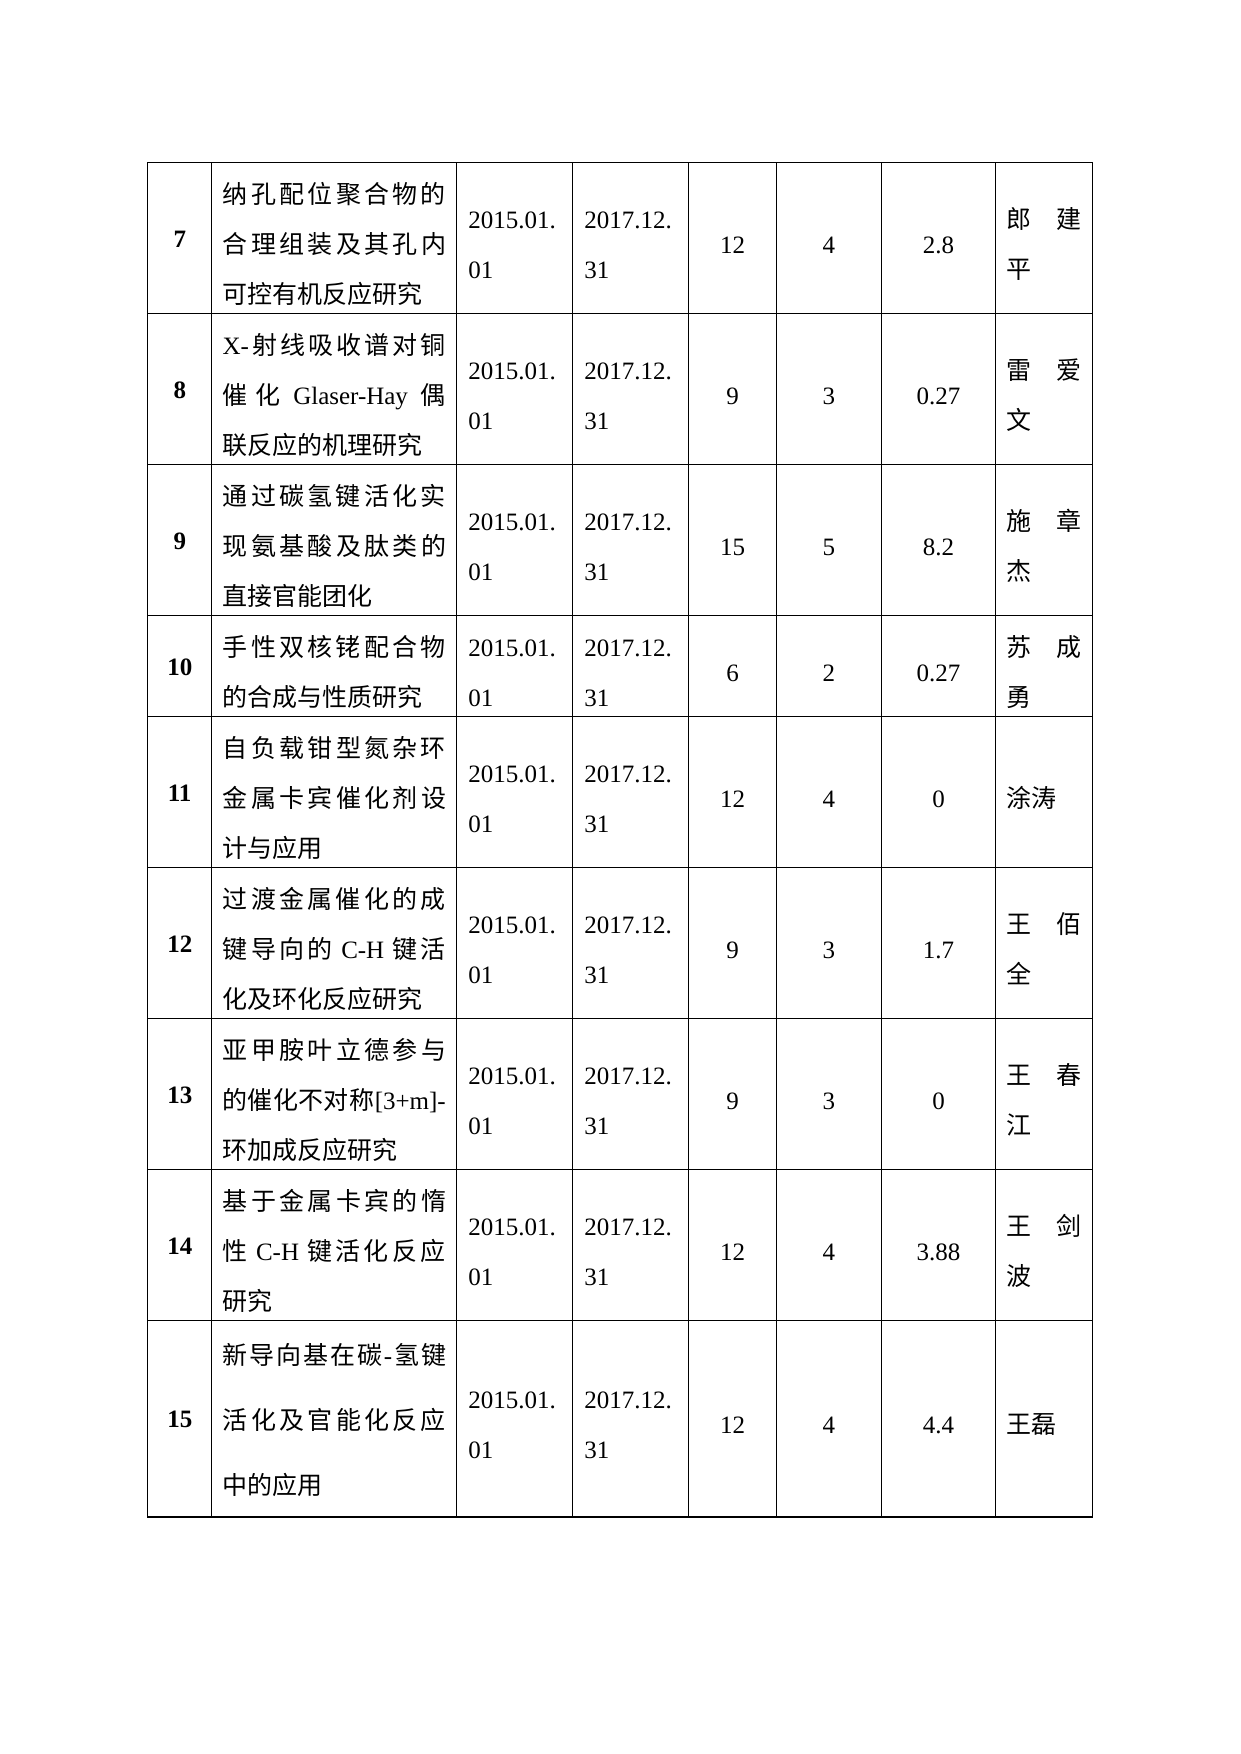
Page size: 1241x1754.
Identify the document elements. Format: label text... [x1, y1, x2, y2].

table_cell 2015.01.01 [457, 868, 572, 1018]
table_cell 4 [777, 1321, 881, 1516]
table_cell 14 [148, 1170, 211, 1320]
table_cell 新导向基在碳-氢键活化及官能化反应中的应用 [212, 1321, 456, 1516]
table_cell 2017.12.31 [573, 616, 688, 716]
table_cell 王春江 [996, 1019, 1092, 1169]
table_cell 雷爱文 [996, 314, 1092, 464]
table_cell 王佰全 [996, 868, 1092, 1018]
table_cell 基于金属卡宾的惰性C-H键活化反应研究 [212, 1170, 456, 1320]
table_cell 王磊 [996, 1321, 1092, 1516]
table_cell 2017.12.31 [573, 717, 688, 867]
table_cell 8.2 [882, 465, 995, 615]
table_cell 12 [689, 717, 776, 867]
table_cell 王剑波 [996, 1170, 1092, 1320]
table_cell 9 [689, 1019, 776, 1169]
table_cell 3 [777, 868, 881, 1018]
table_cell 10 [148, 616, 211, 716]
table_cell 13 [148, 1019, 211, 1169]
table_cell 12 [689, 163, 776, 313]
table_cell 8 [148, 314, 211, 464]
table_cell 4 [777, 717, 881, 867]
table_cell 涂涛 [996, 717, 1092, 867]
table_cell 15 [148, 1321, 211, 1516]
table_cell 6 [689, 616, 776, 716]
table_cell 2015.01.01 [457, 465, 572, 615]
table_cell 2.8 [882, 163, 995, 313]
table_cell 2015.01.01 [457, 1321, 572, 1516]
table_cell 施章杰 [996, 465, 1092, 615]
table_cell 2017.12.31 [573, 1019, 688, 1169]
table_cell 2017.12.31 [573, 163, 688, 313]
table_cell 11 [148, 717, 211, 867]
table_cell 2017.12.31 [573, 1321, 688, 1516]
table_cell 1.7 [882, 868, 995, 1018]
table_cell 2017.12.31 [573, 1170, 688, 1320]
table_cell 4 [777, 1170, 881, 1320]
table_cell 通过碳氢键活化实现氨基酸及肽类的直接官能团化 [212, 465, 456, 615]
table_cell 0 [882, 1019, 995, 1169]
table_cell 4 [777, 163, 881, 313]
table_cell 15 [689, 465, 776, 615]
table_cell 3.88 [882, 1170, 995, 1320]
table_cell 12 [689, 1170, 776, 1320]
table_cell 0.27 [882, 314, 995, 464]
table_cell 2017.12.31 [573, 465, 688, 615]
table_cell 纳孔配位聚合物的合理组装及其孔内可控有机反应研究 [212, 163, 456, 313]
table_cell 3 [777, 314, 881, 464]
table_cell 7 [148, 163, 211, 313]
table_cell 苏成勇 [996, 616, 1092, 716]
table_cell 3 [777, 1019, 881, 1169]
table_cell 2017.12.31 [573, 314, 688, 464]
table_cell 2017.12.31 [573, 868, 688, 1018]
table_cell 2015.01.01 [457, 717, 572, 867]
table_cell 5 [777, 465, 881, 615]
table_cell 2015.01.01 [457, 1170, 572, 1320]
table_cell 9 [148, 465, 211, 615]
table_cell 自负载钳型氮杂环金属卡宾催化剂设计与应用 [212, 717, 456, 867]
table_cell 2 [777, 616, 881, 716]
table_cell 12 [689, 1321, 776, 1516]
table_cell 郎建平 [996, 163, 1092, 313]
table_cell 2015.01.01 [457, 1019, 572, 1169]
table_cell 0 [882, 717, 995, 867]
table_cell 2015.01.01 [457, 616, 572, 716]
table_cell 2015.01.01 [457, 163, 572, 313]
table_cell X-射线吸收谱对铜催化Glaser-Hay偶联反应的机理研究 [212, 314, 456, 464]
table_cell 手性双核铑配合物的合成与性质研究 [212, 616, 456, 716]
table_cell 4.4 [882, 1321, 995, 1516]
table_cell 过渡金属催化的成键导向的C-H键活化及环化反应研究 [212, 868, 456, 1018]
table_cell 亚甲胺叶立德参与的催化不对称[3+m]-环加成反应研究 [212, 1019, 456, 1169]
table_cell 9 [689, 314, 776, 464]
table_cell 2015.01.01 [457, 314, 572, 464]
table_cell 12 [148, 868, 211, 1018]
table_cell 0.27 [882, 616, 995, 716]
table_cell 9 [689, 868, 776, 1018]
